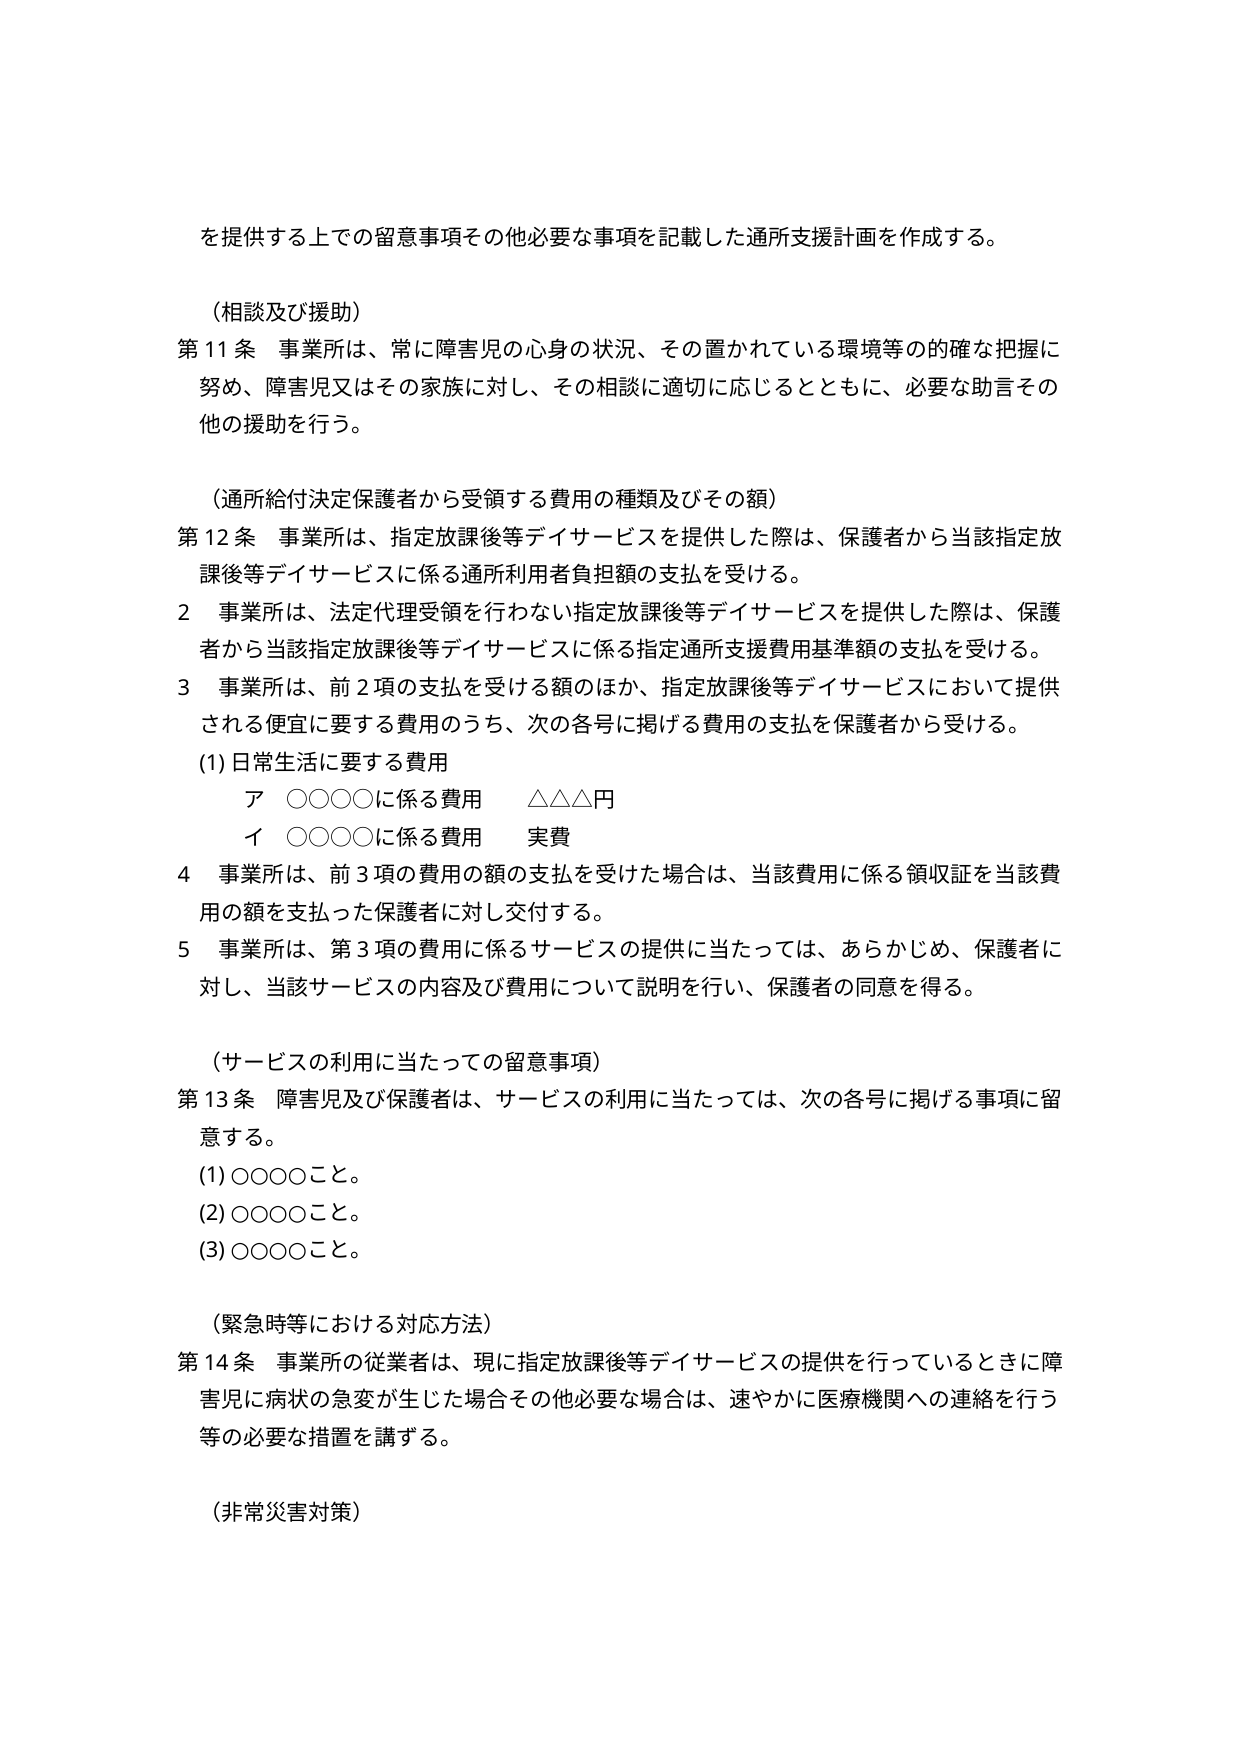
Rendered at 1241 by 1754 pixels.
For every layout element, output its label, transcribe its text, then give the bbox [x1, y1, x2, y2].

text 第12条 事業所は、指定放課後等デイサービスを提供した際は、保護者から当該指定放課後等デイサービスに係る通所利用者負担額の支払を受ける。 [177, 517, 1063, 592]
text ア ○○○○に係る費用 △△△円 [221, 779, 1063, 817]
text 第13条 障害児及び保護者は、サービスの利用に当たっては、次の各号に掲げる事項に留意する。 [177, 1079, 1063, 1154]
text 3 事業所は、前2項の支払を受ける額のほか、指定放課後等デイサービスにおいて提供される便宜に要する費用のうち、次の各号に掲げる費用の支払を保護者から受ける。 [177, 667, 1063, 742]
text 第14条 事業所の従業者は、現に指定放課後等デイサービスの提供を行っているときに障害児に病状の急変が生じた場合その他必要な場合は、速やかに医療機関への連絡を行う等の必要な措置を講ずる。 [177, 1342, 1063, 1454]
text (1) ○○○○こと。 [177, 1154, 1063, 1192]
text (1) 日常生活に要する費用 [177, 742, 1063, 779]
text 5 事業所は、第3項の費用に係るサービスの提供に当たっては、あらかじめ、保護者に対し、当該サービスの内容及び費用について説明を行い、保護者の同意を得る。 [177, 929, 1063, 1004]
text 4 事業所は、前3項の費用の額の支払を受けた場合は、当該費用に係る領収証を当該費用の額を支払った保護者に対し交付する。 [177, 854, 1063, 929]
text 第11条 事業所は、常に障害児の心身の状況、その置かれている環境等の的確な把握に努め、障害児又はその家族に対し、その相談に適切に応じるとともに、必要な助言その他の援助を行う。 [177, 329, 1063, 442]
text （非常災害対策） [177, 1492, 1063, 1529]
text 2 事業所は、法定代理受領を行わない指定放課後等デイサービスを提供した際は、保護者から当該指定放課後等デイサービスに係る指定通所支援費用基準額の支払を受ける。 [177, 592, 1063, 667]
text （緊急時等における対応方法） [177, 1304, 1063, 1342]
text （サービスの利用に当たっての留意事項） [177, 1042, 1063, 1079]
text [177, 217, 1063, 254]
text (2) ○○○○こと。 [177, 1192, 1063, 1229]
text イ ○○○○に係る費用 実費 [221, 817, 1063, 854]
text (3) ○○○○こと。 [177, 1229, 1063, 1267]
text （相談及び援助） [177, 292, 1063, 329]
text （通所給付決定保護者から受領する費用の種類及びその額） [177, 479, 1063, 517]
